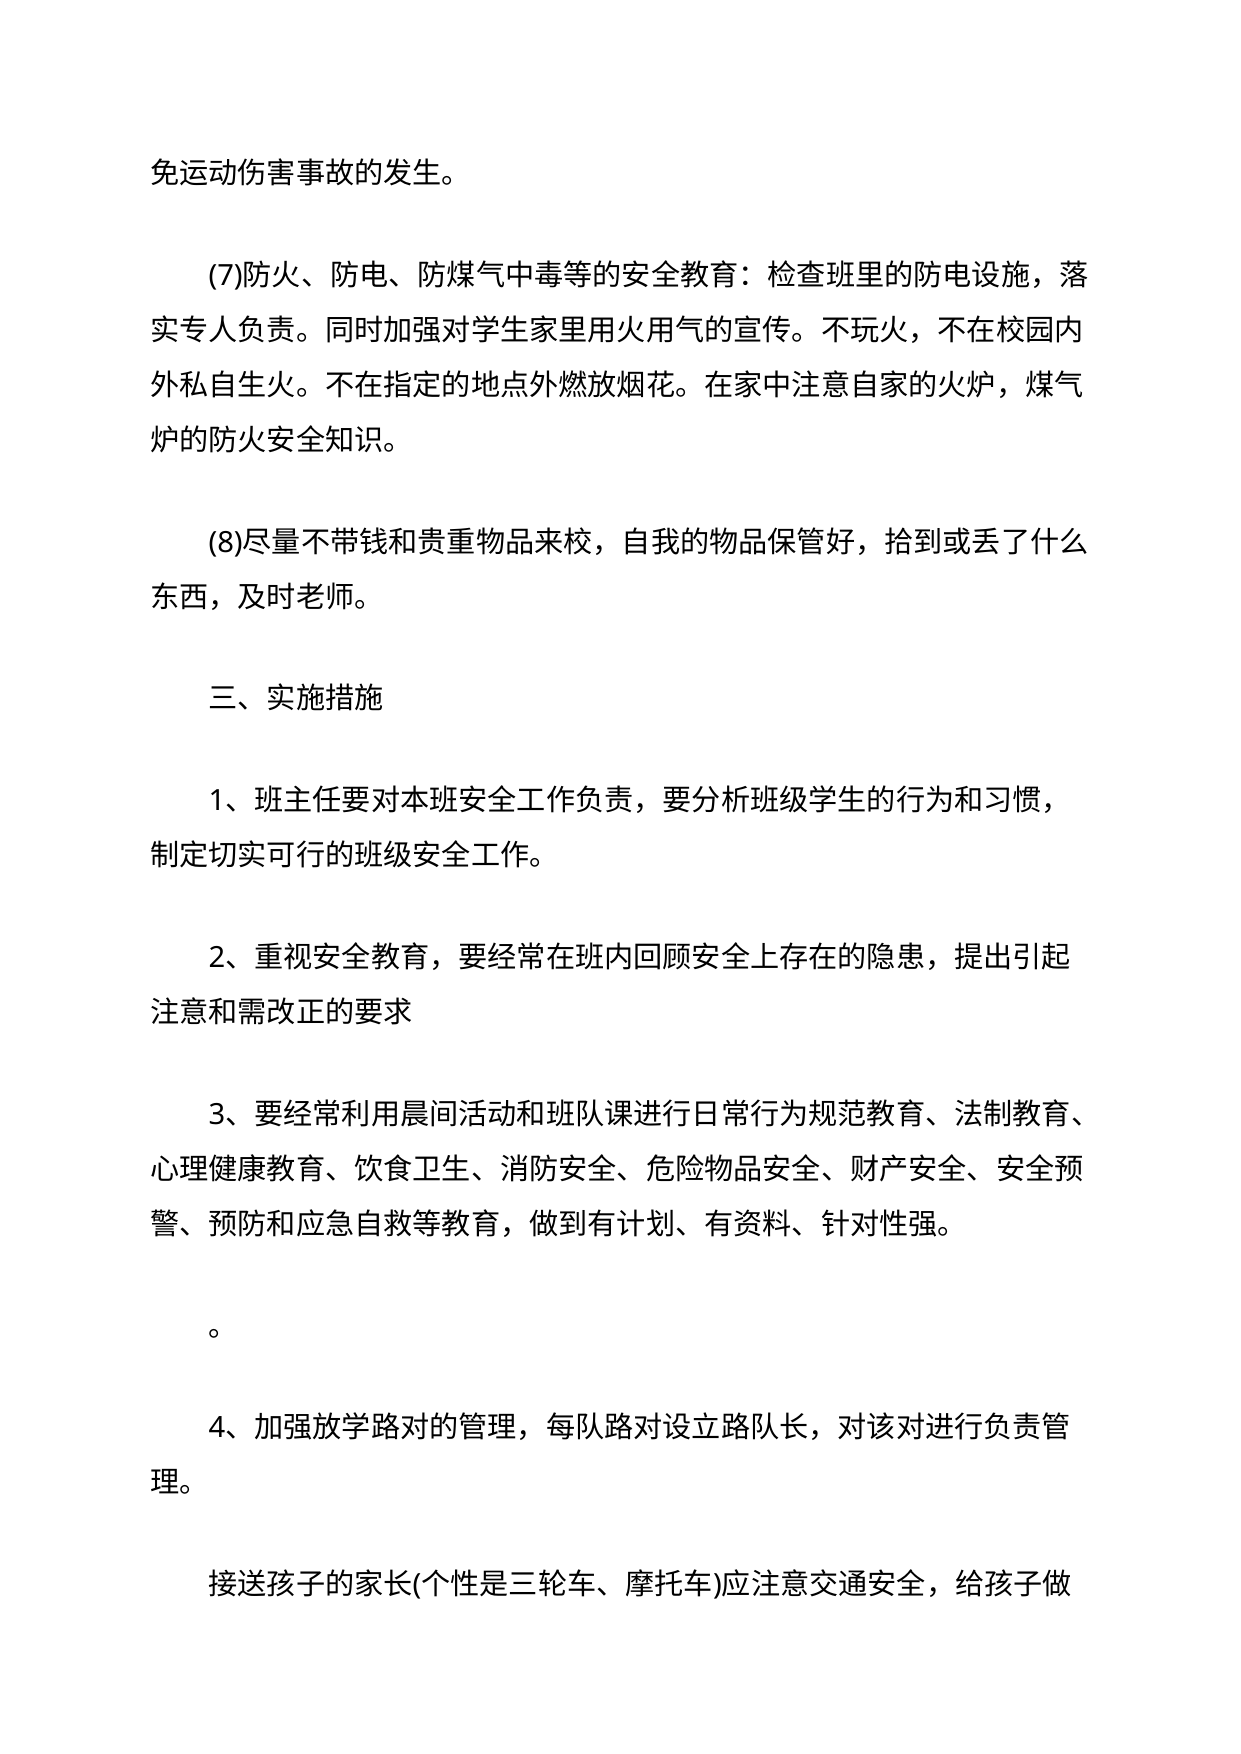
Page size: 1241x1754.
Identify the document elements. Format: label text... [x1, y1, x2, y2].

text 。 [150, 1302, 1090, 1344]
text 三、实施措施 [150, 675, 1090, 717]
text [150, 1561, 1090, 1603]
text 4、加强放学路对的管理，每队路对设立路队长，对该对进行负责管理。 [150, 1404, 1090, 1501]
text (7)防火、防电、防煤气中毒等的安全教育：检查班里的防电设施，落实专人负责。同时加强对学生家里用火用气的宣传。不玩火，不在校园内外私自生火。不在指定的地点外燃放烟花。在家中注意自家的火炉，煤气炉的防火安全知识。 [150, 252, 1090, 459]
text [150, 150, 1090, 192]
text (8)尽量不带钱和贵重物品来校，自我的物品保管好，拾到或丢了什么东西，及时老师。 [150, 518, 1090, 616]
text 3、要经常利用晨间活动和班队课进行日常行为规范教育、法制教育、心理健康教育、饮食卫生、消防安全、危险物品安全、财产安全、安全预警、预防和应急自救等教育，做到有计划、有资料、针对性强。 [150, 1090, 1090, 1243]
text 1、班主任要对本班安全工作负责，要分析班级学生的行为和习惯，制定切实可行的班级安全工作。 [150, 777, 1090, 874]
text 2、重视安全教育，要经常在班内回顾安全上存在的隐患，提出引起注意和需改正的要求 [150, 934, 1090, 1031]
